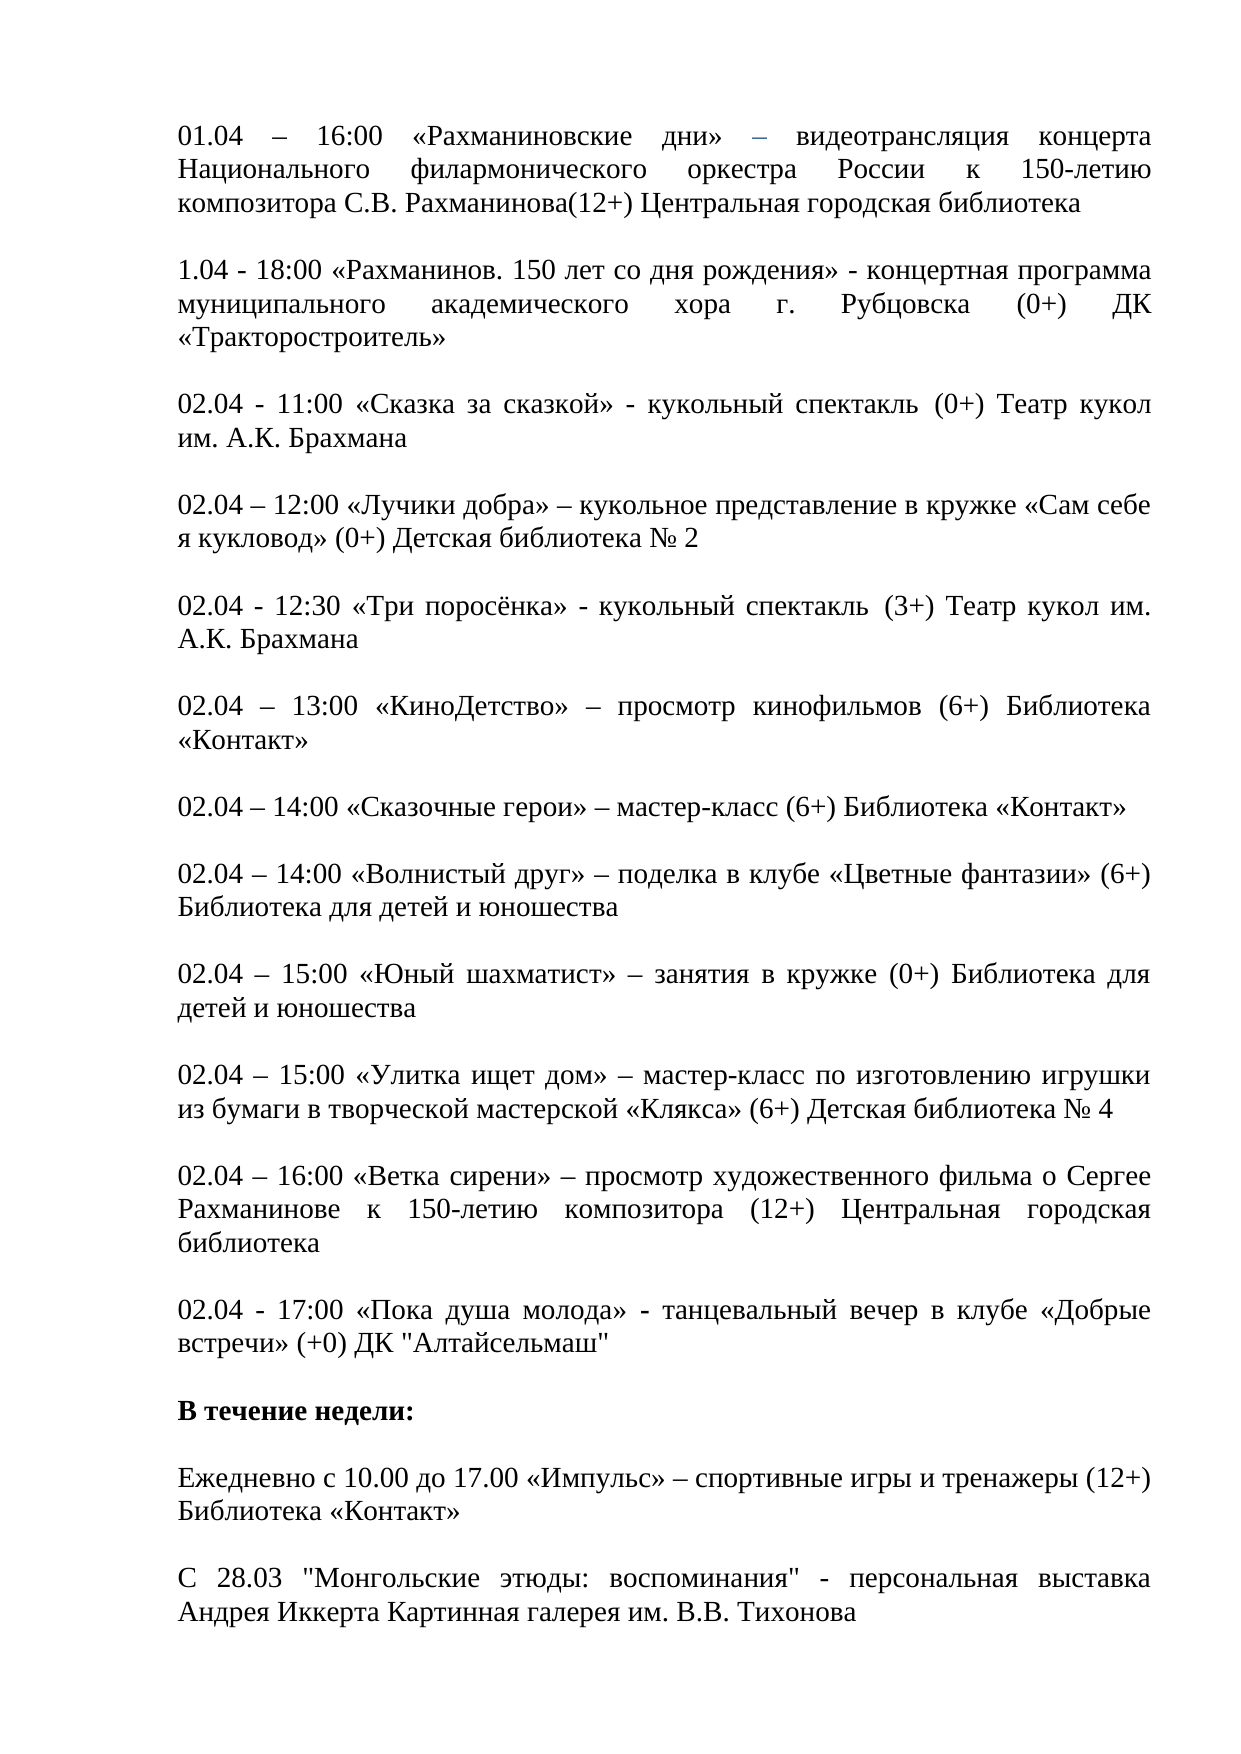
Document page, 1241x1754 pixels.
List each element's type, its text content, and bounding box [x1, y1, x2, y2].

list 02.04 – 14:00 «Сказочные герои» – мастер-класс (6+) Библиотека «Контакт» [177, 789, 1152, 822]
list 02.04 – 15:00 «Юный шахматист» – занятия в кружке (0+) Библиотека для детей и юношества [177, 957, 1152, 1024]
text 02.04 - 11:00 «Сказка за сказкой» - кукольный спектакль (0+) Театр кукол им. А.К. Брахмана [177, 386, 355, 420]
list 02.04 – 13:00 «КиноДетство» – просмотр кинофильмов (6+) Библиотека «Контакт» [177, 688, 1152, 755]
text 02.04 - 12:30 «Три поросёнка» - кукольный спектакль (3+) Театр кукол им. А.К. Брахмана [177, 588, 1152, 655]
text 1.04 - 18:00 «Рахманинов. 150 лет со дня рождения» - концертная программа муниципального академического хора г. Рубцовска (0+) ДК «Тракторостроитель» [177, 252, 1152, 353]
text С 28.03 "Монгольские этюды: воспоминания" - персональная выставка Андрея Иккерта Картинная галерея им. В.В. Тихонова [177, 1560, 1152, 1627]
list 02.04 - 17:00 «Пока душа молода» - танцевальный вечер в клубе «Добрые встречи» (+0) ДК "Алтайсельмаш" [177, 1292, 1152, 1359]
text 02.04 - 11:00 «Сказка за сказкой» - кукольный спектакль (0+) Театр кукол им. А.К. Брахмана [414, 386, 1152, 453]
list 02.04 – 12:00 «Лучики добра» – кукольное представление в кружке «Сам себе я кукловод» (0+) Детская библиотека № 2 [177, 487, 1152, 554]
list 02.04 – 14:00 «Волнистый друг» – поделка в клубе «Цветные фантазии» (6+) Библиотека для детей и юношества [177, 856, 1152, 923]
text В течение недели: [177, 1393, 1152, 1426]
text Ежедневно с 10.00 до 17.00 «Импульс» – спортивные игры и тренажеры (12+) Библиотека «Контакт» [177, 1460, 1152, 1527]
subtitle 01.04 – 16:00 «Рахманиновские дни» – видеотрансляция концерта Национального филармонического оркестра России к 150-летию композитора С.В. Рахманинова(12+) Центральная городская библиотека [177, 118, 1152, 219]
list 02.04 – 16:00 «Ветка сирени» – просмотр художественного фильма о Сергее Рахманинове к 150-летию композитора (12+) Центральная городская библиотека [177, 1158, 1152, 1258]
list 02.04 – 15:00 «Улитка ищет дом» – мастер-класс по изготовлению игрушки из бумаги в творческой мастерской «Клякса» (6+) Детская библиотека № 4 [177, 1057, 1152, 1124]
